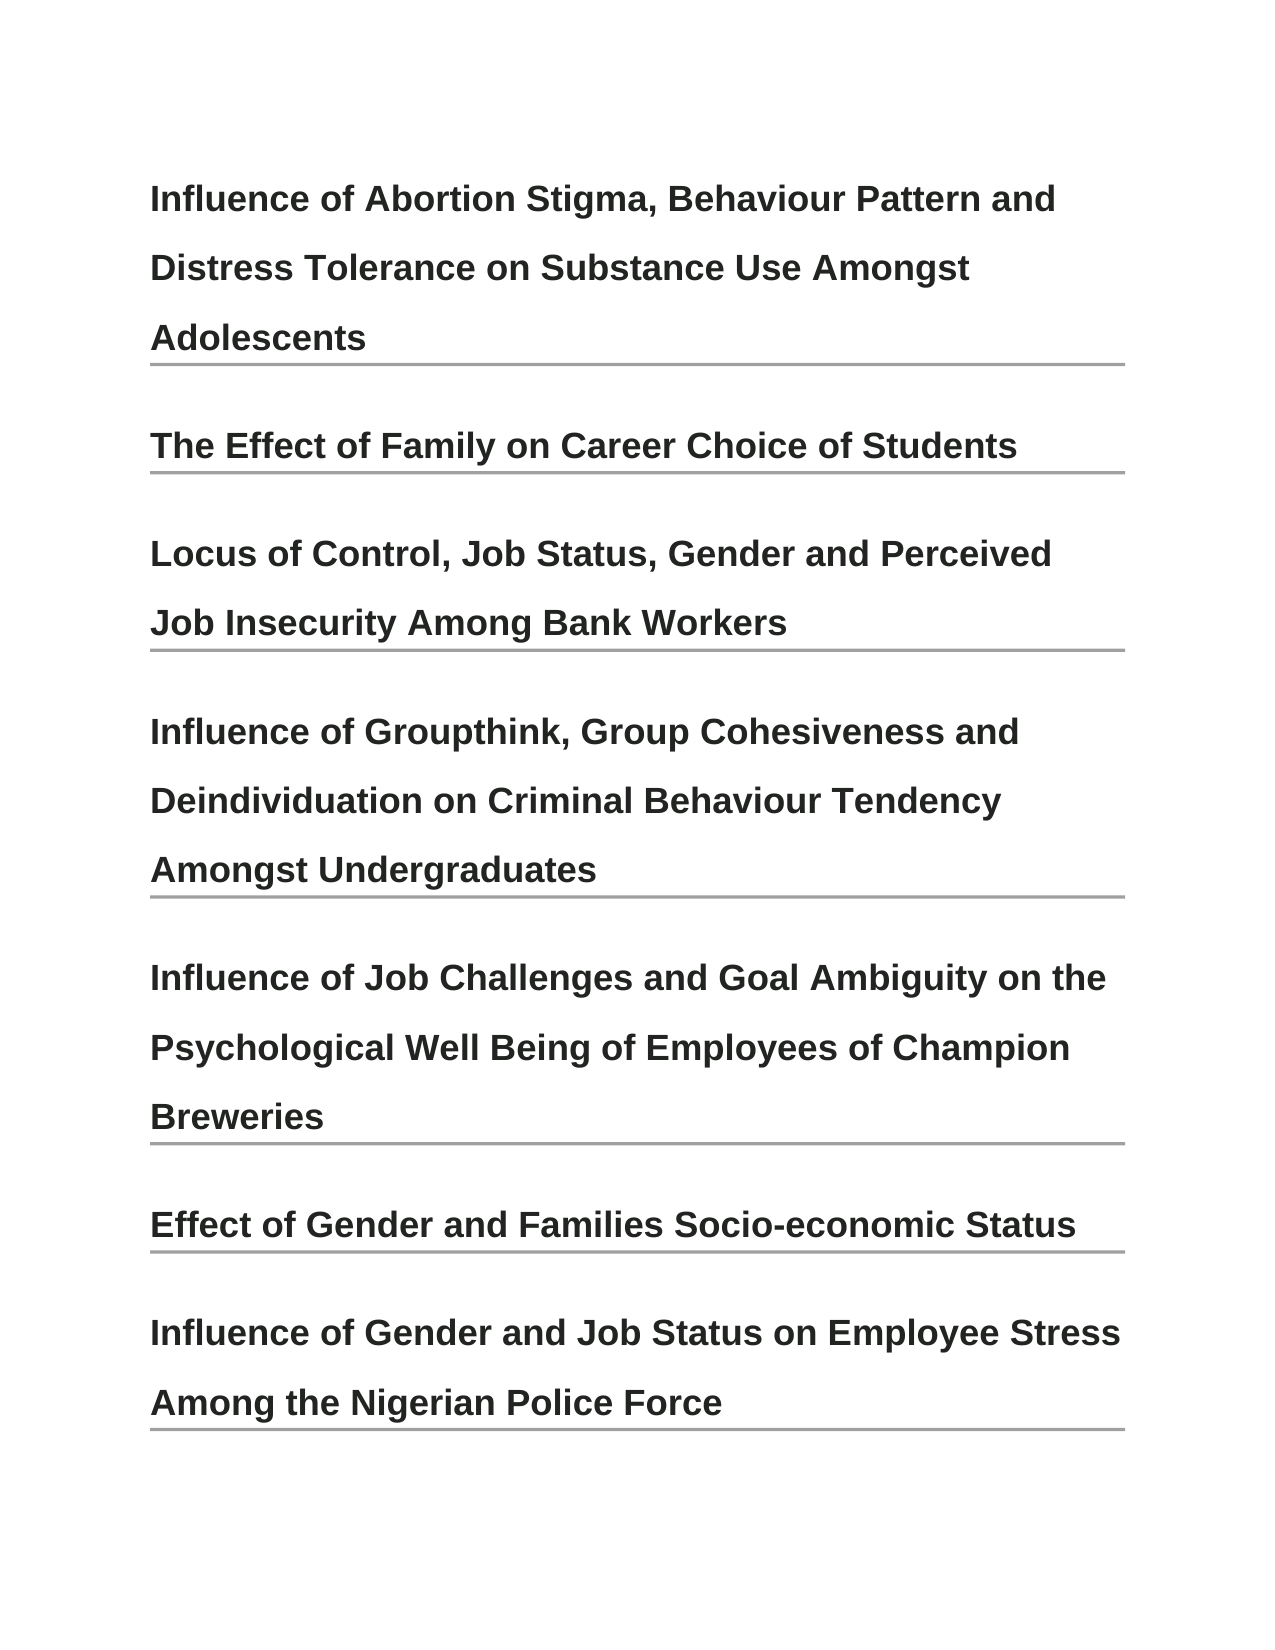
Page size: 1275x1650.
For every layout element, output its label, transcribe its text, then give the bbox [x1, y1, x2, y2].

text The Effect of Family on Career Choice of Students [150, 397, 1125, 466]
text Effect of Gender and Families Socio-economic Status [150, 1176, 1125, 1245]
text Influence of Job Challenges and Goal Ambiguity on the Psychological Well Being of Employees of Champion Breweries [150, 929, 1125, 1137]
text Influence of Abortion Stigma, Behaviour Pattern and Distress Tolerance on Substance Use Amongst Adolescents [150, 150, 1125, 358]
text Locus of Control, Job Status, Gender and Perceived Job Insecurity Among Bank Workers [150, 505, 1125, 643]
text Influence of Groupthink, Group Cohesiveness and Deindividuation on Criminal Behaviour Tendency Amongst Undergraduates [150, 682, 1125, 890]
text Influence of Gender and Job Status on Employee Stress Among the Nigerian Police Force [150, 1284, 1125, 1423]
